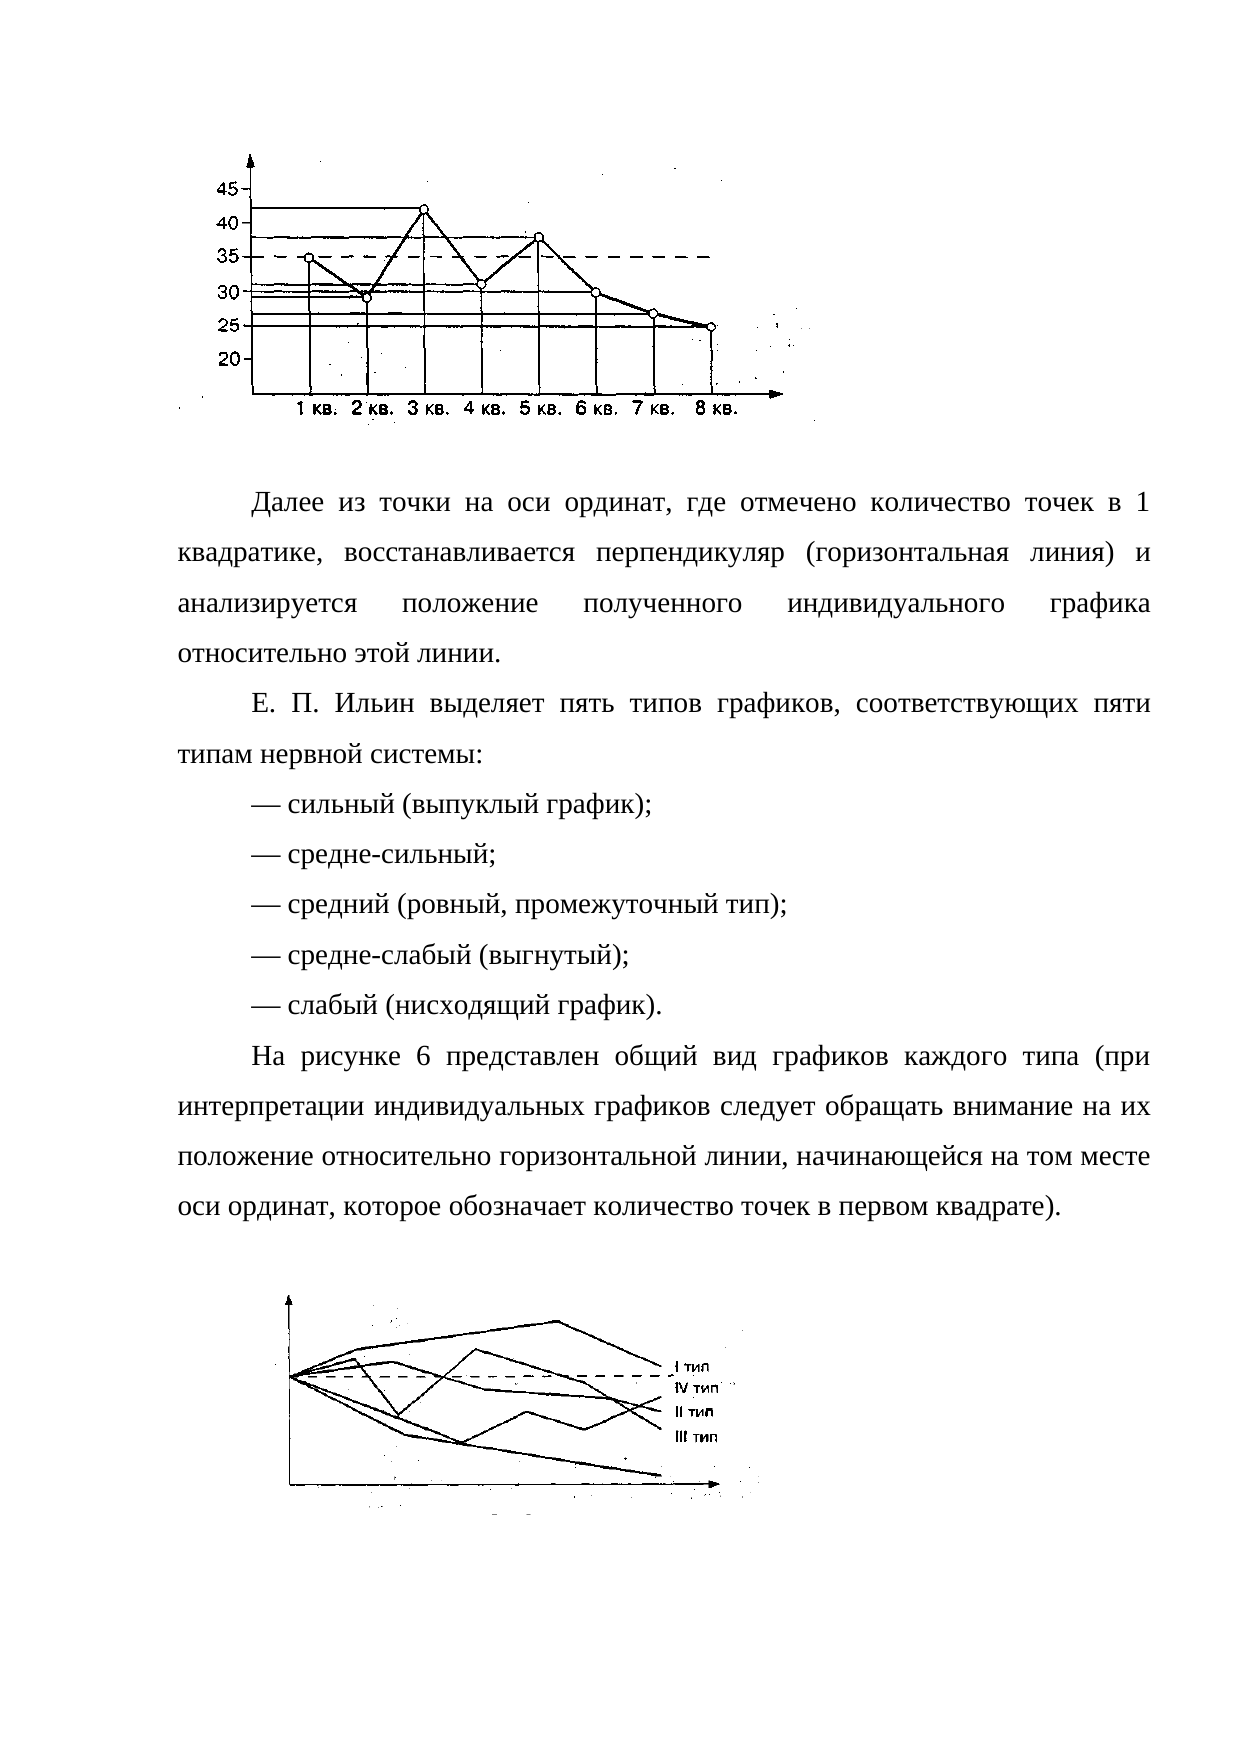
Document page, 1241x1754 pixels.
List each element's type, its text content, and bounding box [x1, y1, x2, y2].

text — средне-слабый (выгнутый); [177, 937, 1152, 971]
text На рисунке 6 представлен общий вид графиков каждого типа (при интерпретации индивидуальных графиков следует обращать внимание на их положение относительно горизонтальной линии, начинающейся на том месте оси ординат, которое обозначает количество точек в первом квадрате). [177, 1038, 1152, 1222]
picture [177, 118, 817, 434]
picture [251, 1289, 759, 1515]
text — сильный (выпуклый график); [177, 786, 1152, 819]
text — слабый (нисходящий график). [177, 987, 1152, 1021]
text Е. П. Ильин выделяет пять типов графиков, соответствующих пяти типам нервной системы: [177, 685, 1152, 769]
text Далее из точки на оси ординат, где отмечено количество точек в 1 квадратике, восстанавливается перпендикуляр (горизонтальная линия) и анализируется положение полученного индивидуального графика относительно этой линии. [177, 484, 1152, 669]
text — средний (ровный, промежуточный тип); [177, 887, 1152, 920]
text — средне-сильный; [177, 836, 1152, 870]
